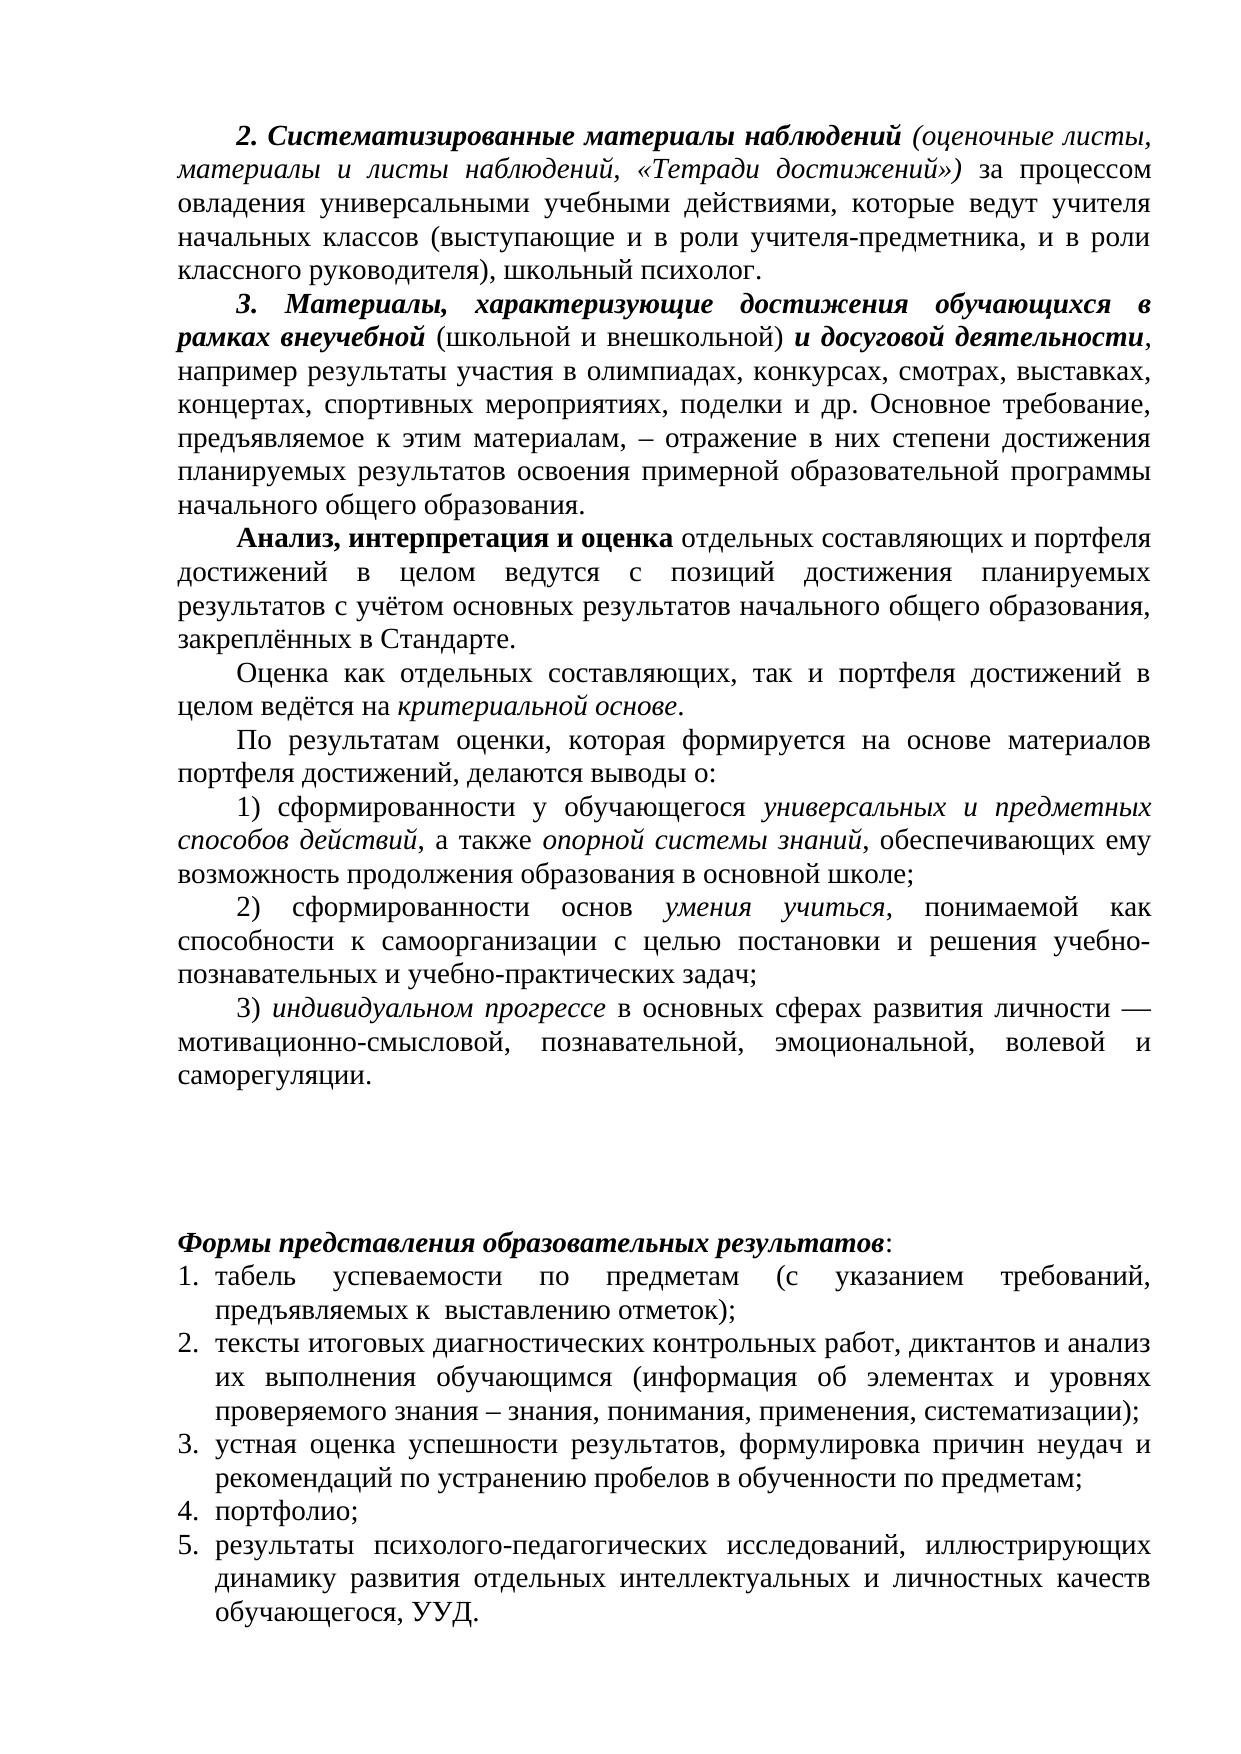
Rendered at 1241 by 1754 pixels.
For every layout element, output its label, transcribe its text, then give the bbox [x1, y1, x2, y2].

text Анализ, интерпретация и оценка отдельных составляющих и портфеля достижений в целом ведутся с позиций достижения планируемых результатов с учётом основных результатов начального общего образования, закреплённых в Стандарте. [177, 521, 1152, 655]
list табель успеваемости по предметам (с указанием требований, предъявляемых к выставлению отметок); [177, 1258, 1152, 1326]
text 3) индивидуальном прогрессе в основных сферах развития личности — мотивационно-смысловой, познавательной, эмоциональной, волевой и саморегуляции. [177, 990, 1152, 1091]
text 2. Систематизированные материалы наблюдений (оценочные листы, материалы и листы наблюдений, «Тетради достижений») за процессом овладения универсальными учебными действиями, которые ведут учителя начальных классов (выступающие и в роли учителя-предметника, и в роли классного руководителя), школьный психолог. [177, 118, 1152, 286]
list результаты психолого-педагогических исследований, иллюстрирующих динамику развития отдельных интеллектуальных и личностных качеств обучающегося, УУД. [177, 1527, 1152, 1627]
text 2) сформированности основ умения учиться, понимаемой как способности к самоорганизации с целью постановки и решения учебно-познавательных и учебно-практических задач; [177, 889, 1152, 990]
list устная оценка успешности результатов, формулировка причин неудач и рекомендаций по устранению пробелов в обученности по предметам; [177, 1426, 1152, 1493]
text Оценка как отдельных составляющих, так и портфеля достижений в целом ведётся на критериальной основе. [177, 655, 1152, 722]
list портфолио; [177, 1493, 1152, 1527]
text 1) сформированности у обучающегося универсальных и предметных способов действий, а также опорной системы знаний, обеспечивающих ему возможность продолжения образования в основной школе; [177, 789, 1152, 889]
list тексты итоговых диагностических контрольных работ, диктантов и анализ их выполнения обучающимся (информация об элементах и уровнях проверяемого знания – знания, понимания, применения, систематизации); [177, 1326, 1152, 1426]
text Формы представления образовательных результатов: [177, 1225, 1152, 1258]
text По результатам оценки, которая формируется на основе материалов портфеля достижений, делаются выводы о: [177, 722, 1152, 789]
text 3. Материалы, характеризующие достижения обучающихся в рамках внеучебной (школьной и внешкольной) и досуговой деятельности, например результаты участия в олимпиадах, конкурсах, смотрах, выставках, концертах, спортивных мероприятиях, поделки и др. Основное требование, предъявляемое к этим материалам, – отражение в них степени достижения планируемых результатов освоения примерной образовательной программы начального общего образования. [177, 286, 1152, 521]
